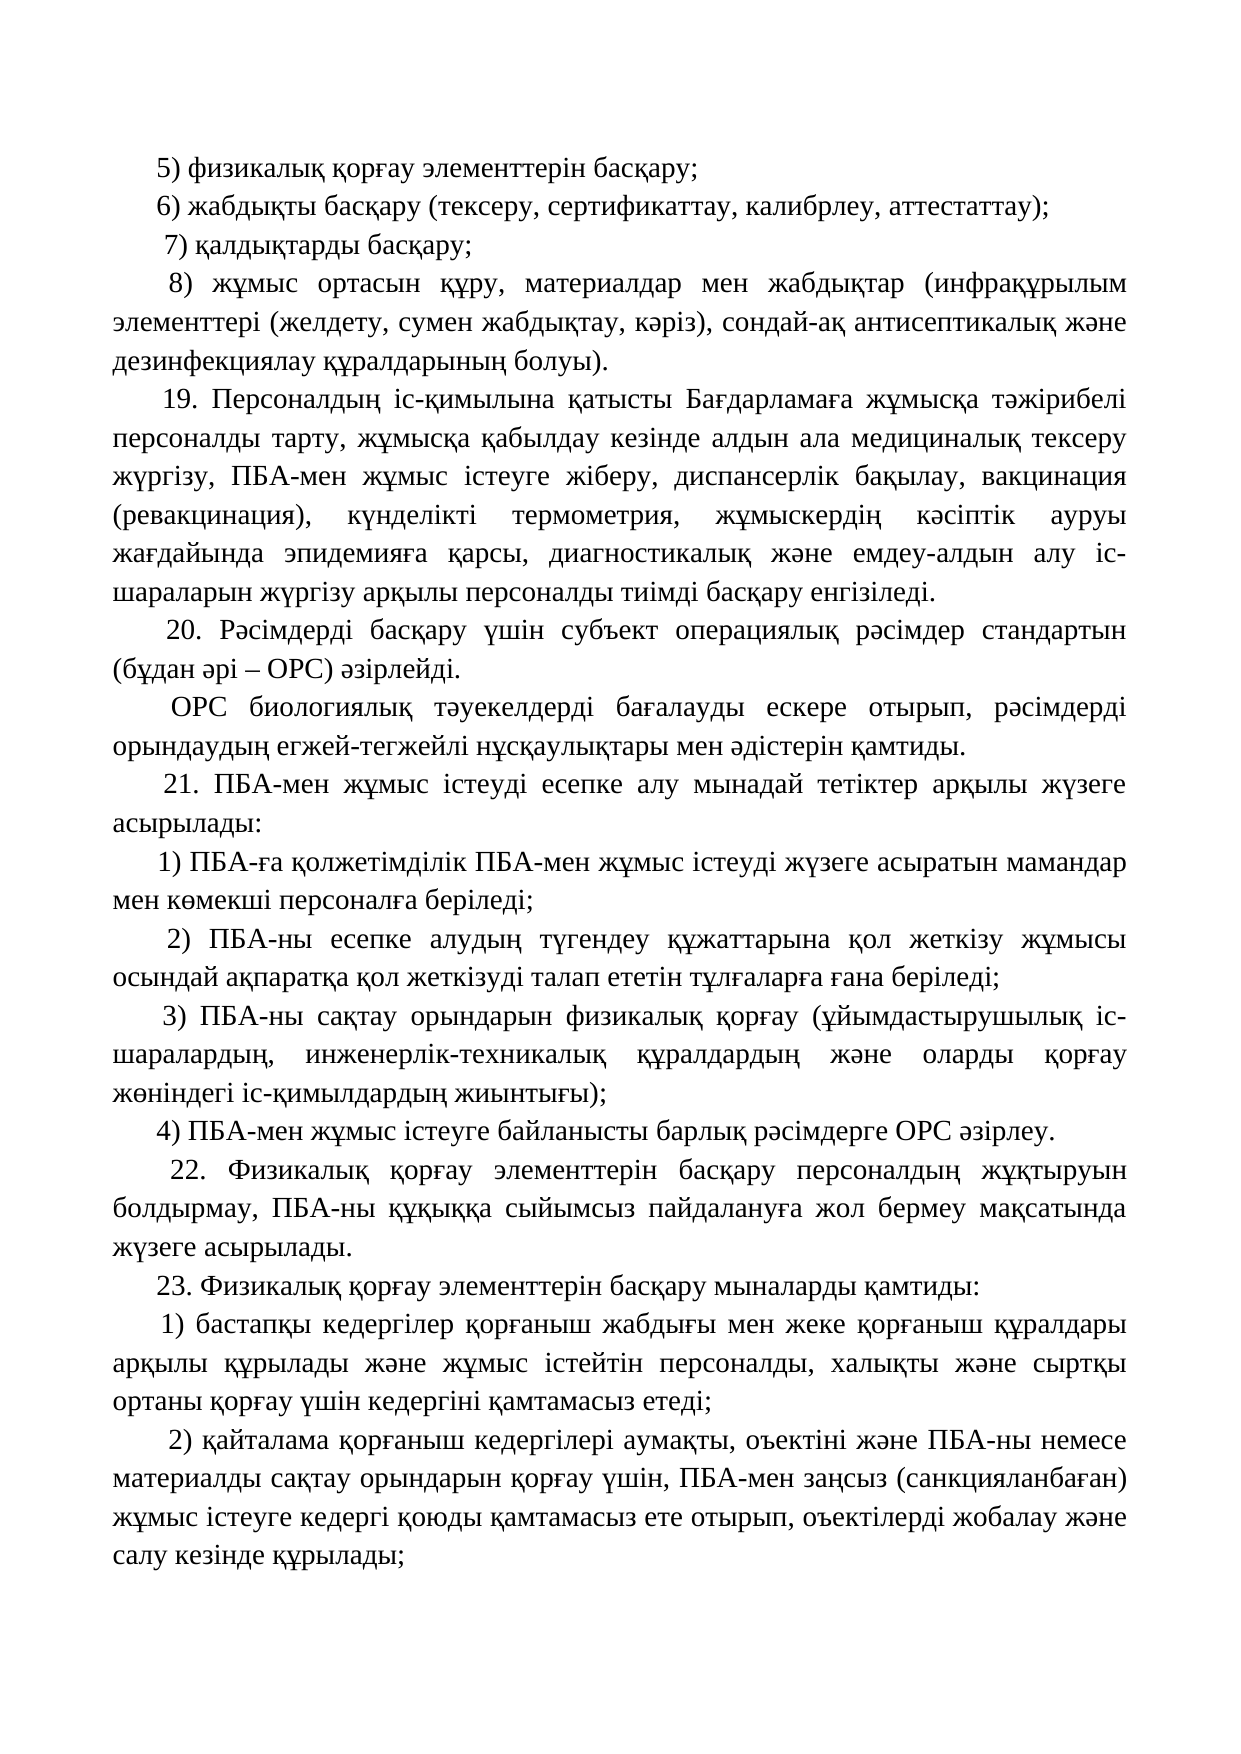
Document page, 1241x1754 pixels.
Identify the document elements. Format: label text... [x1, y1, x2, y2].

text 22. Физикалық қорғау элементтерін басқару персоналдың жұқтыруын болдырмау, ПБА-ны құқыққа сыйымсыз пайдалануға жол бермеу мақсатында жүзеге асырылады. [112, 1152, 1128, 1263]
text 6) жабдықты басқару (тексеру, сертификаттау, калибрлеу, аттестаттау); [112, 188, 1128, 222]
text 21. ПБА-мен жұмыс істеуді есепке алу мынадай тетіктер арқылы жүзеге асырылады: [112, 767, 1128, 839]
text 4) ПБА-мен жұмыс істеуге байланысты барлық рәсімдерге ОРС әзірлеу. [112, 1113, 1128, 1147]
text 8) жұмыс ортасын құру, материалдар мен жабдықтар (инфрақұрылым элементтері (желдету, сумен жабдықтау, кәріз), сондай-ақ антисептикалық және дезинфекциялау құралдарының болуы). [112, 266, 1128, 376]
text 7) қалдықтарды басқару; [112, 227, 1128, 261]
text 5) физикалық қорғау элементтерін басқару; [112, 150, 1128, 183]
text 23. Физикалық қорғау элементтерін басқару мыналарды қамтиды: [112, 1268, 1128, 1301]
text 19. Персоналдың іс-қимылына қатысты Бағдарламаға жұмысқа тәжірибелі персоналды тарту, жұмысқа қабылдау кезінде алдын ала медициналық тексеру жүргізу, ПБА-мен жұмыс істеуге жіберу, диспансерлік бақылау, вакцинация (ревакцинация), күнделікті термометрия, жұмыскердің кәсіптік ауруы жағдайында эпидемияға қарсы, диагностикалық және емдеу-алдын алу іс-шараларын жүргізу арқылы персоналды тиімді басқару енгізіледі. [112, 381, 1128, 607]
text 2) ПБА-ны есепке алудың түгендеу құжаттарына қол жеткізу жұмысы осындай ақпаратқа қол жеткізуді талап ететін тұлғаларға ғана беріледі; [112, 921, 1128, 993]
text ОРС биологиялық тәуекелдерді бағалауды ескере отырып, рәсімдерді орындаудың егжей-тегжейлі нұсқаулықтары мен әдістерін қамтиды. [112, 689, 1128, 762]
text 20. Рәсімдерді басқару үшін субъект операциялық рәсімдер стандартын (бұдан әрі – ОРС) әзірлейді. [112, 612, 1128, 684]
text 1) бастапқы кедергілер қорғаныш жабдығы мен жеке қорғаныш құралдары арқылы құрылады және жұмыс істейтін персоналды, халықты және сыртқы ортаны қорғау үшін кедергіні қамтамасыз етеді; [112, 1306, 1128, 1417]
text 2) қайталама қорғаныш кедергілері аумақты, оъектіні және ПБА-ны немесе материалды сақтау орындарын қорғау үшін, ПБА-мен заңсыз (санкцияланбаған) жұмыс істеуге кедергі қоюды қамтамасыз ете отырып, оъектілерді жобалау және салу кезінде құрылады; [112, 1422, 1128, 1571]
text 1) ПБА-ға қолжетімділік ПБА-мен жұмыс істеуді жүзеге асыратын мамандар мен көмекші персоналға беріледі; [112, 844, 1128, 916]
text 3) ПБА-ны сақтау орындарын физикалық қорғау (ұйымдастырушылық іс-шаралардың, инженерлік-техникалық құралдардың және оларды қорғау жөніндегі іс-қимылдардың жиынтығы); [112, 998, 1128, 1108]
